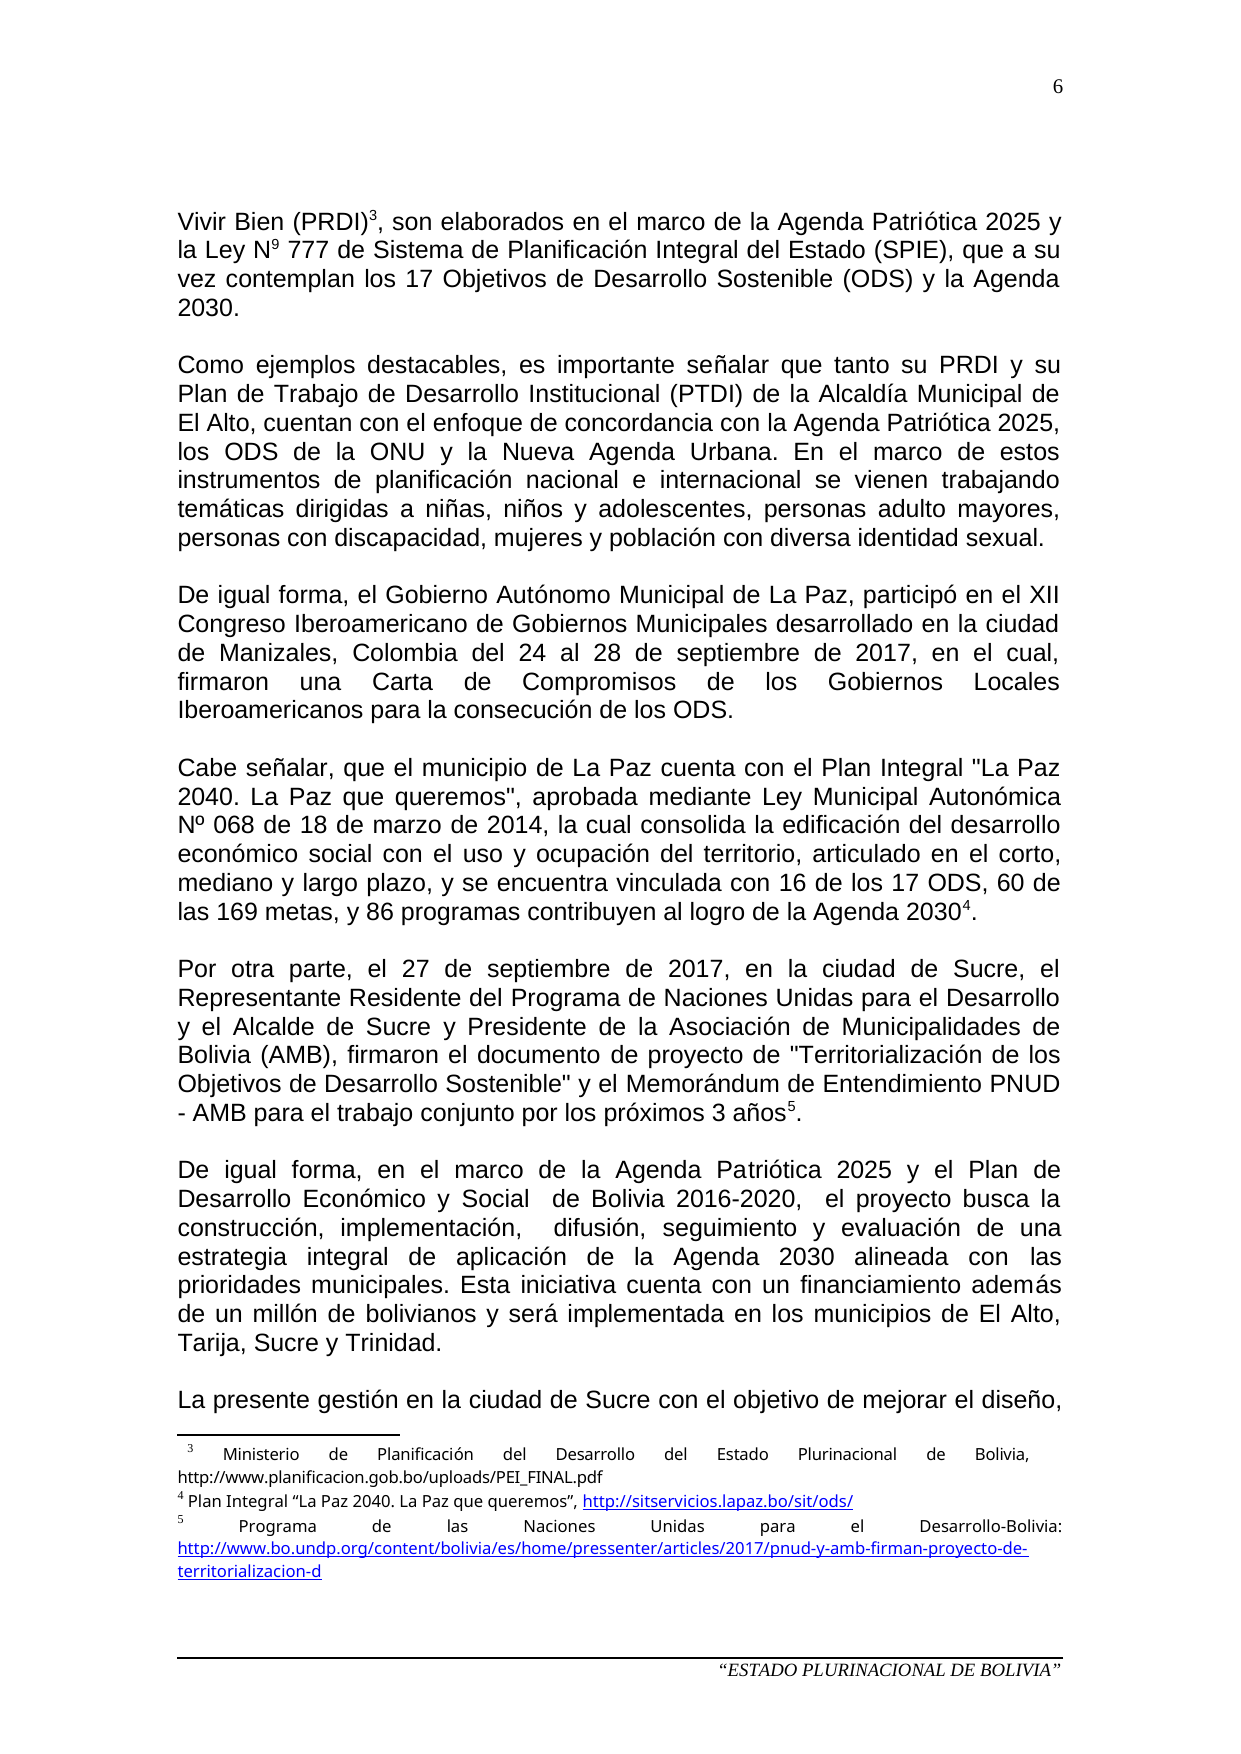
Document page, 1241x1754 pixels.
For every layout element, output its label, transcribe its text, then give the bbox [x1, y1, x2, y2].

text Como ejemplos destacables, es importante señalar que tanto su PRDI y su Plan de Trabajo de Desarrollo Institucional (PTDI) de la Alcaldía Municipal de El Alto, cuentan con el enfoque de concordancia con la Agenda Patriótica 2025, los ODS de la ONU y la Nueva Agenda Urbana. En el marco de estos instrumentos de planificación nacional e internacional se vienen trabajando temáticas dirigidas a niñas, niños y adolescentes, personas adulto mayores, personas con discapacidad, mujeres y población con diversa identidad sexual. [177, 351, 1062, 552]
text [177, 1386, 1063, 1414]
text Cabe señalar, que el municipio de La Paz cuenta con el Plan Integral "La Paz 2040. La Paz que queremos", aprobada mediante Ley Municipal Autonómica Nº 068 de 18 de marzo de 2014, la cual consolida la edificación del desarrollo económico social con el uso y ocupación del territorio, articulado en el corto, mediano y largo plazo, y se encuentra vinculada con 16 de los 17 ODS, 60 de las 169 metas, y 86 programas contribuyen al logro de la Agenda 2030. [177, 753, 1062, 926]
text Por otra parte, el 27 de septiembre de 2017, en la ciudad de Sucre, el Representante Residente del Programa de Naciones Unidas para el Desarrollo y el Alcalde de Sucre y Presidente de la Asociación de Municipalidades de Bolivia (AMB), firmaron el documento de proyecto de "Territorialización de los Objetivos de Desarrollo Sostenible" y el Memorándum de Entendimiento PNUD - AMB para el trabajo conjunto por los próximos 3 años. [177, 954, 1061, 1127]
text De igual forma, el Gobierno Autónomo Municipal de La Paz, participó en el XII Congreso Iberoamericano de Gobiernos Municipales desarrollado en la ciudad de Manizales, Colombia del 24 al 28 de septiembre de 2017, en el cual, firmaron una Carta de Compromisos de los Gobiernos Locales Iberoamericanos para la consecución de los ODS. [177, 581, 1061, 724]
text De igual forma, en el marco de la Agenda Patriótica 2025 y el Plan de Desarrollo Económico y Social de Bolivia 2016-2020, el proyecto busca la construcción, implementación, difusión, seguimiento y evaluación de una estrategia integral de aplicación de la Agenda 2030 alineada con las prioridades municipales. Esta iniciativa cuenta con un financiamiento además de un millón de bolivianos y será implementada en los municipios de El Alto, Tarija, Sucre y Trinidad. [177, 1156, 1062, 1357]
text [177, 207, 1062, 322]
